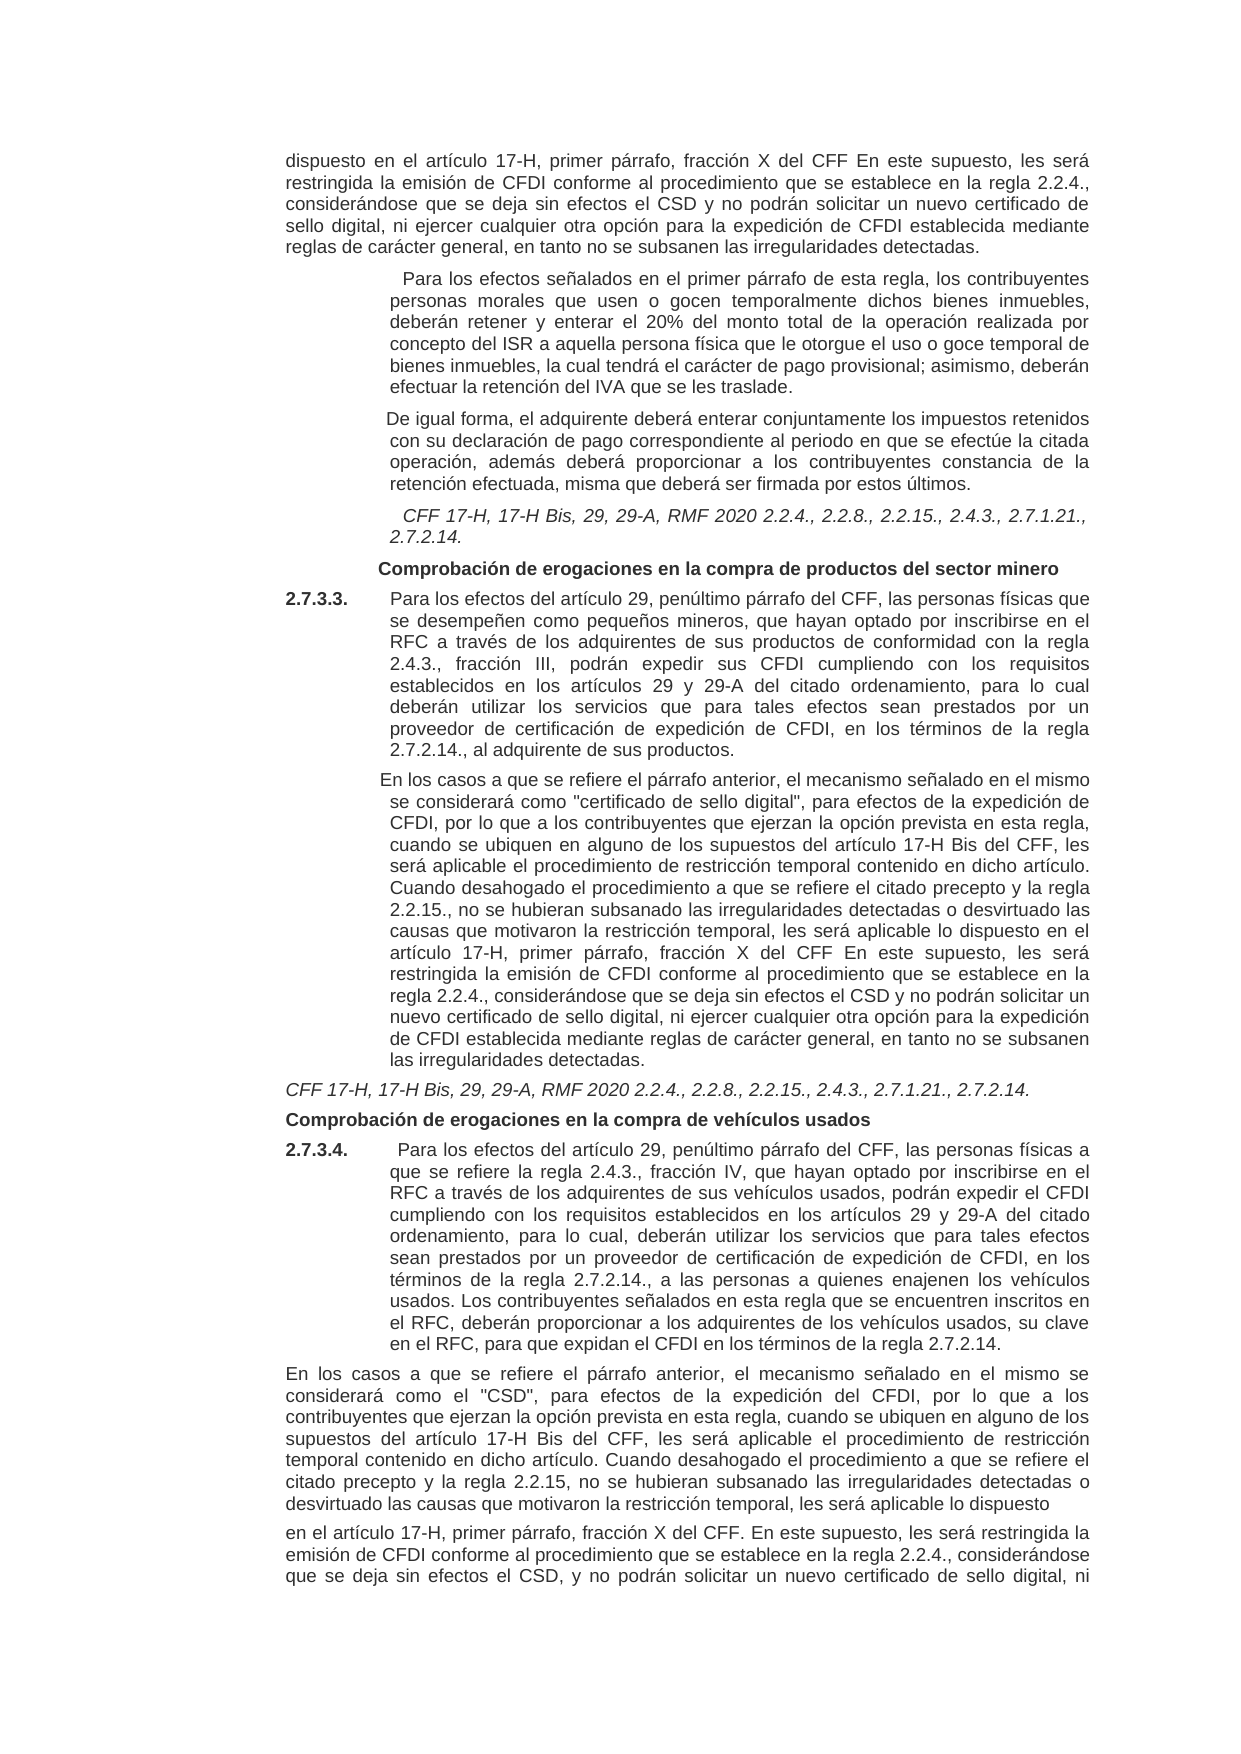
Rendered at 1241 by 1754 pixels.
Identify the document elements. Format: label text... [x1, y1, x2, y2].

text CFF 17-H, 17-H Bis, 29, 29-A, RMF 2020 2.2.4., 2.2.8., 2.2.15., 2.4.3., 2.7.1.21., 2.7.2.14. [285, 505, 1090, 548]
text En los casos a que se refiere el párrafo anterior, el mecanismo señalado en el mismo se considerará como el "CSD", para efectos de la expedición del CFDI, por lo que a los contribuyentes que ejerzan la opción prevista en esta regla, cuando se ubiquen en alguno de los supuestos del artículo 17-H Bis del CFF, les será aplicable el procedimiento de restricción temporal contenido en dicho artículo. Cuando desahogado el procedimiento a que se refiere el citado precepto y la regla 2.2.15, no se hubieran subsanado las irregularidades detectadas o desvirtuado las causas que motivaron la restricción temporal, les será aplicable lo dispuesto [285, 1363, 1090, 1514]
text Comprobación de erogaciones en la compra de productos del sector minero [285, 558, 1090, 580]
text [285, 1522, 1090, 1587]
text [285, 150, 1090, 258]
text En los casos a que se refiere el párrafo anterior, el mecanismo señalado en el mismo se considerará como "certificado de sello digital", para efectos de la expedición de CFDI, por lo que a los contribuyentes que ejerzan la opción prevista en esta regla, cuando se ubiquen en alguno de los supuestos del artículo 17-H Bis del CFF, les será aplicable el procedimiento de restricción temporal contenido en dicho artículo. Cuando desahogado el procedimiento a que se refiere el citado precepto y la regla 2.2.15., no se hubieran subsanado las irregularidades detectadas o desvirtuado las causas que motivaron la restricción temporal, les será aplicable lo dispuesto en el artículo 17-H, primer párrafo, fracción X del CFF En este supuesto, les será restringida la emisión de CFDI conforme al procedimiento que se establece en la regla 2.2.4., considerándose que se deja sin efectos el CSD y no podrán solicitar un nuevo certificado de sello digital, ni ejercer cualquier otra opción para la expedición de CFDI establecida mediante reglas de carácter general, en tanto no se subsanen las irregularidades detectadas. [285, 769, 1090, 1071]
text De igual forma, el adquirente deberá enterar conjuntamente los impuestos retenidos con su declaración de pago correspondiente al periodo en que se efectúe la citada operación, además deberá proporcionar a los contribuyentes constancia de la retención efectuada, misma que deberá ser firmada por estos últimos. [285, 408, 1090, 494]
text CFF 17-H, 17-H Bis, 29, 29-A, RMF 2020 2.2.4., 2.2.8., 2.2.15., 2.4.3., 2.7.1.21., 2.7.2.14. [285, 1079, 1090, 1101]
text Comprobación de erogaciones en la compra de vehículos usados [285, 1109, 1090, 1131]
text 2.7.3.4. Para los efectos del artículo 29, penúltimo párrafo del CFF, las personas físicas a que se refiere la regla 2.4.3., fracción IV, que hayan optado por inscribirse en el RFC a través de los adquirentes de sus vehículos usados, podrán expedir el CFDI cumpliendo con los requisitos establecidos en los artículos 29 y 29-A del citado ordenamiento, para lo cual, deberán utilizar los servicios que para tales efectos sean prestados por un proveedor de certificación de expedición de CFDI, en los términos de la regla 2.7.2.14., a las personas a quienes enajenen los vehículos usados. Los contribuyentes señalados en esta regla que se encuentren inscritos en el RFC, deberán proporcionar a los adquirentes de los vehículos usados, su clave en el RFC, para que expidan el CFDI en los términos de la regla 2.7.2.14. [285, 1139, 1090, 1354]
text 2.7.3.3. Para los efectos del artículo 29, penúltimo párrafo del CFF, las personas físicas que se desempeñen como pequeños mineros, que hayan optado por inscribirse en el RFC a través de los adquirentes de sus productos de conformidad con la regla 2.4.3., fracción III, podrán expedir sus CFDI cumpliendo con los requisitos establecidos en los artículos 29 y 29-A del citado ordenamiento, para lo cual deberán utilizar los servicios que para tales efectos sean prestados por un proveedor de certificación de expedición de CFDI, en los términos de la regla 2.7.2.14., al adquirente de sus productos. [285, 588, 1090, 761]
text Para los efectos señalados en el primer párrafo de esta regla, los contribuyentes personas morales que usen o gocen temporalmente dichos bienes inmuebles, deberán retener y enterar el 20% del monto total de la operación realizada por concepto del ISR a aquella persona física que le otorgue el uso o goce temporal de bienes inmuebles, la cual tendrá el carácter de pago provisional; asimismo, deberán efectuar la retención del IVA que se les traslade. [285, 268, 1090, 398]
